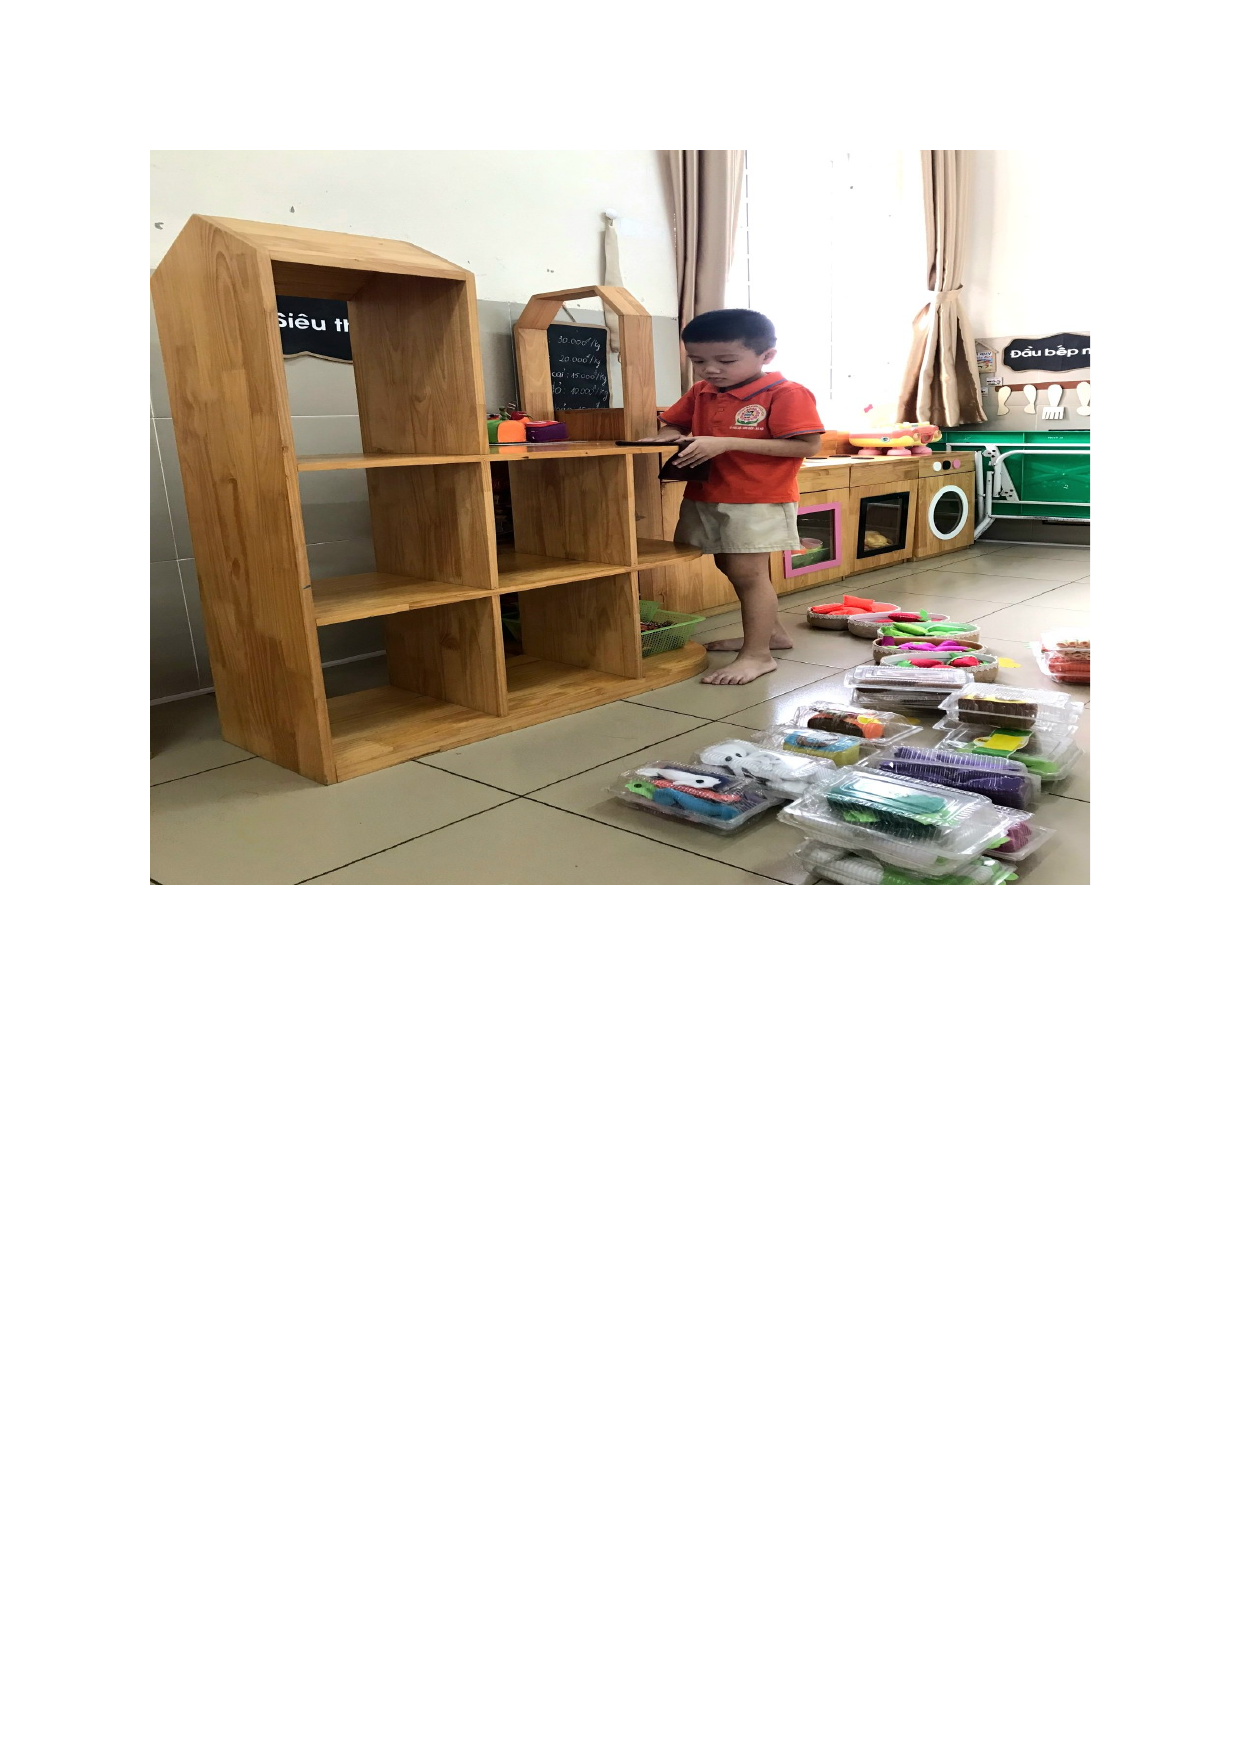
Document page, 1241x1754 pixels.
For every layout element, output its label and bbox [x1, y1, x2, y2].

picture [150, 150, 1091, 885]
